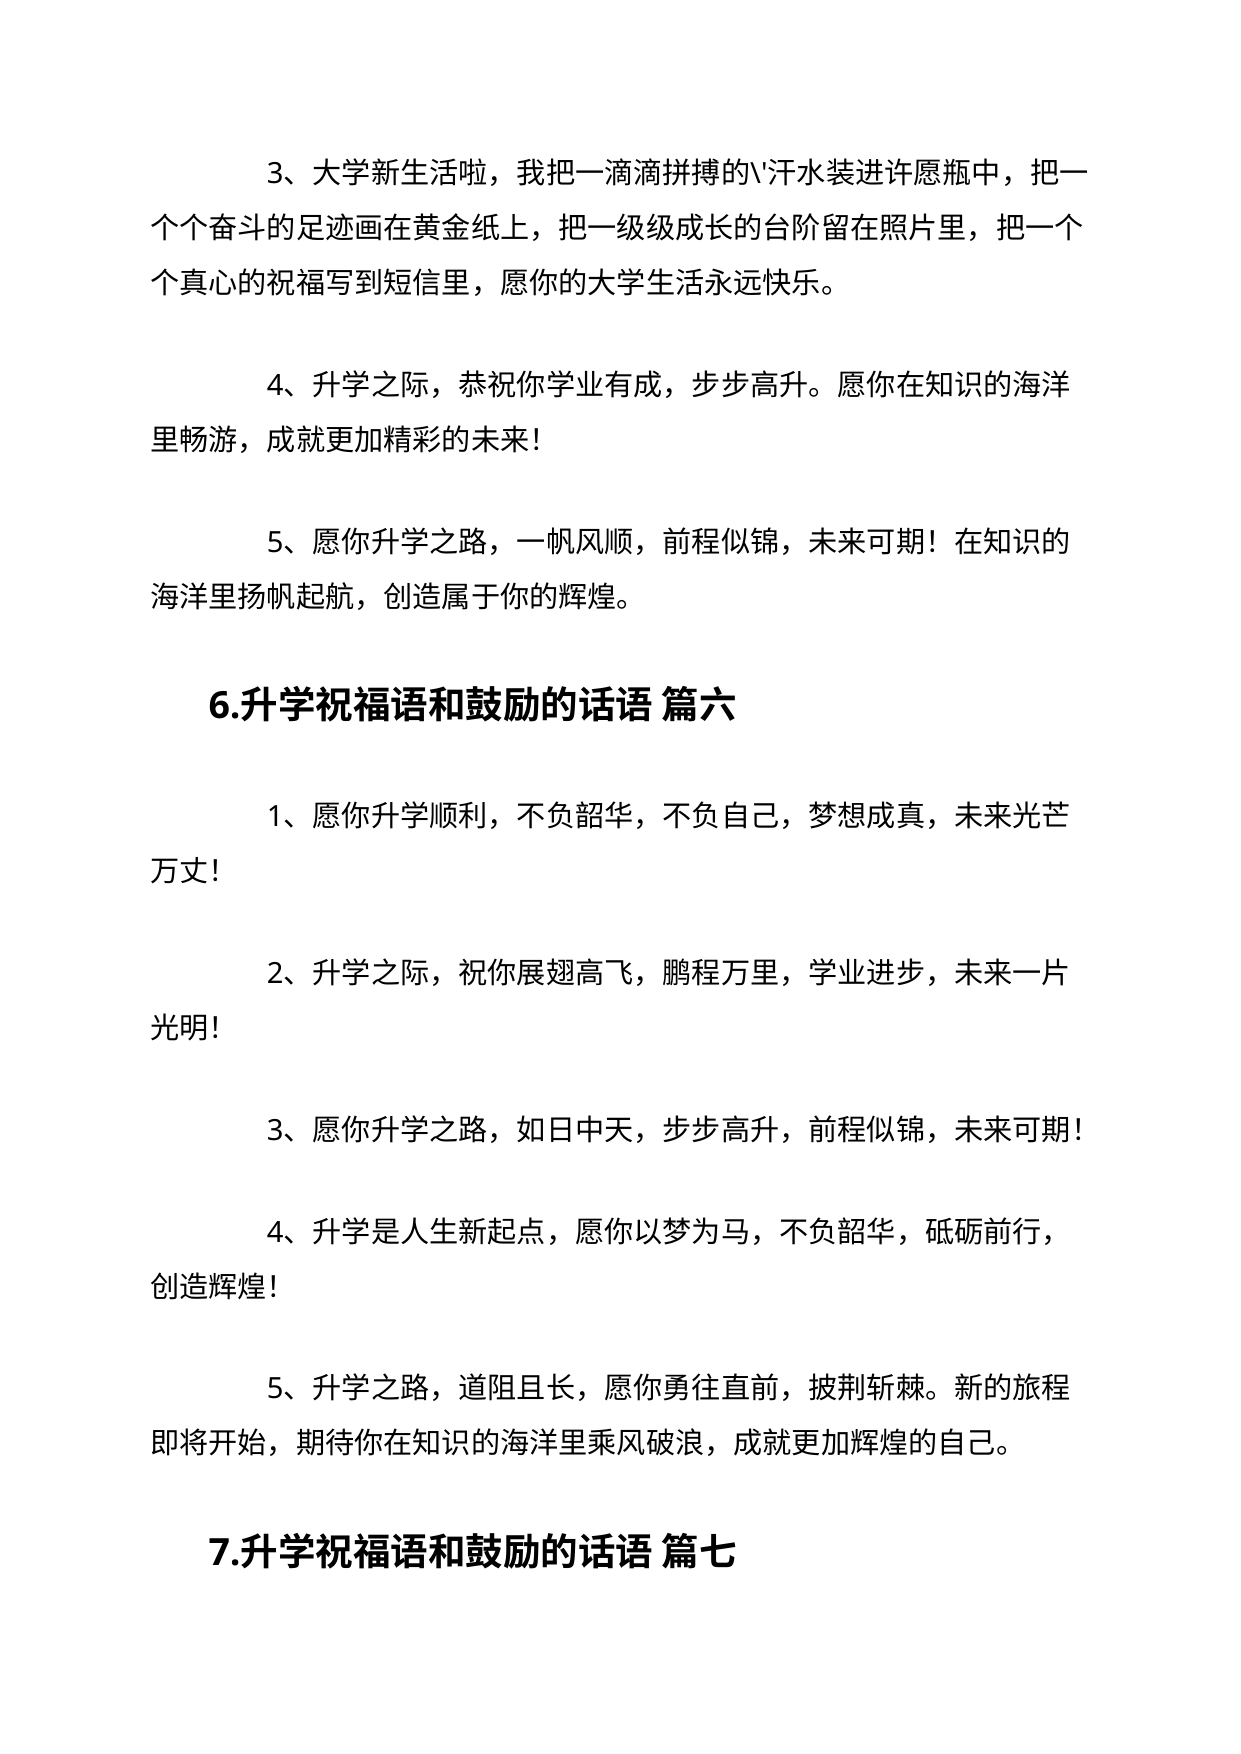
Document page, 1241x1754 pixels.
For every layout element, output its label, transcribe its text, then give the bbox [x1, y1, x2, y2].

text 4、升学是人生新起点，愿你以梦为马，不负韶华，砥砺前行，创造辉煌！ [150, 1208, 1090, 1306]
text 1、愿你升学顺利，不负韶华，不负自己，梦想成真，未来光芒万丈！ [150, 793, 1090, 890]
text 3、愿你升学之路，如日中天，步步高升，前程似锦，未来可期！ [150, 1106, 1090, 1149]
text 5、升学之路，道阻且长，愿你勇往直前，披荆斩棘。新的旅程即将开始，期待你在知识的海洋里乘风破浪，成就更加辉煌的自己。 [150, 1365, 1090, 1462]
text 7.升学祝福语和鼓励的话语 篇七 [150, 1522, 1090, 1576]
text 6.升学祝福语和鼓励的话语 篇六 [150, 675, 1090, 730]
text 4、升学之际，恭祝你学业有成，步步高升。愿你在知识的海洋里畅游，成就更加精彩的未来！ [150, 362, 1090, 459]
text 3、大学新生活啦，我把一滴滴拼搏的\'汗水装进许愿瓶中，把一个个奋斗的足迹画在黄金纸上，把一级级成长的台阶留在照片里，把一个个真心的祝福写到短信里，愿你的大学生活永远快乐。 [150, 150, 1090, 302]
text 5、愿你升学之路，一帆风顺，前程似锦，未来可期！在知识的海洋里扬帆起航，创造属于你的辉煌。 [150, 518, 1090, 616]
text 2、升学之际，祝你展翅高飞，鹏程万里，学业进步，未来一片光明！ [150, 949, 1090, 1047]
